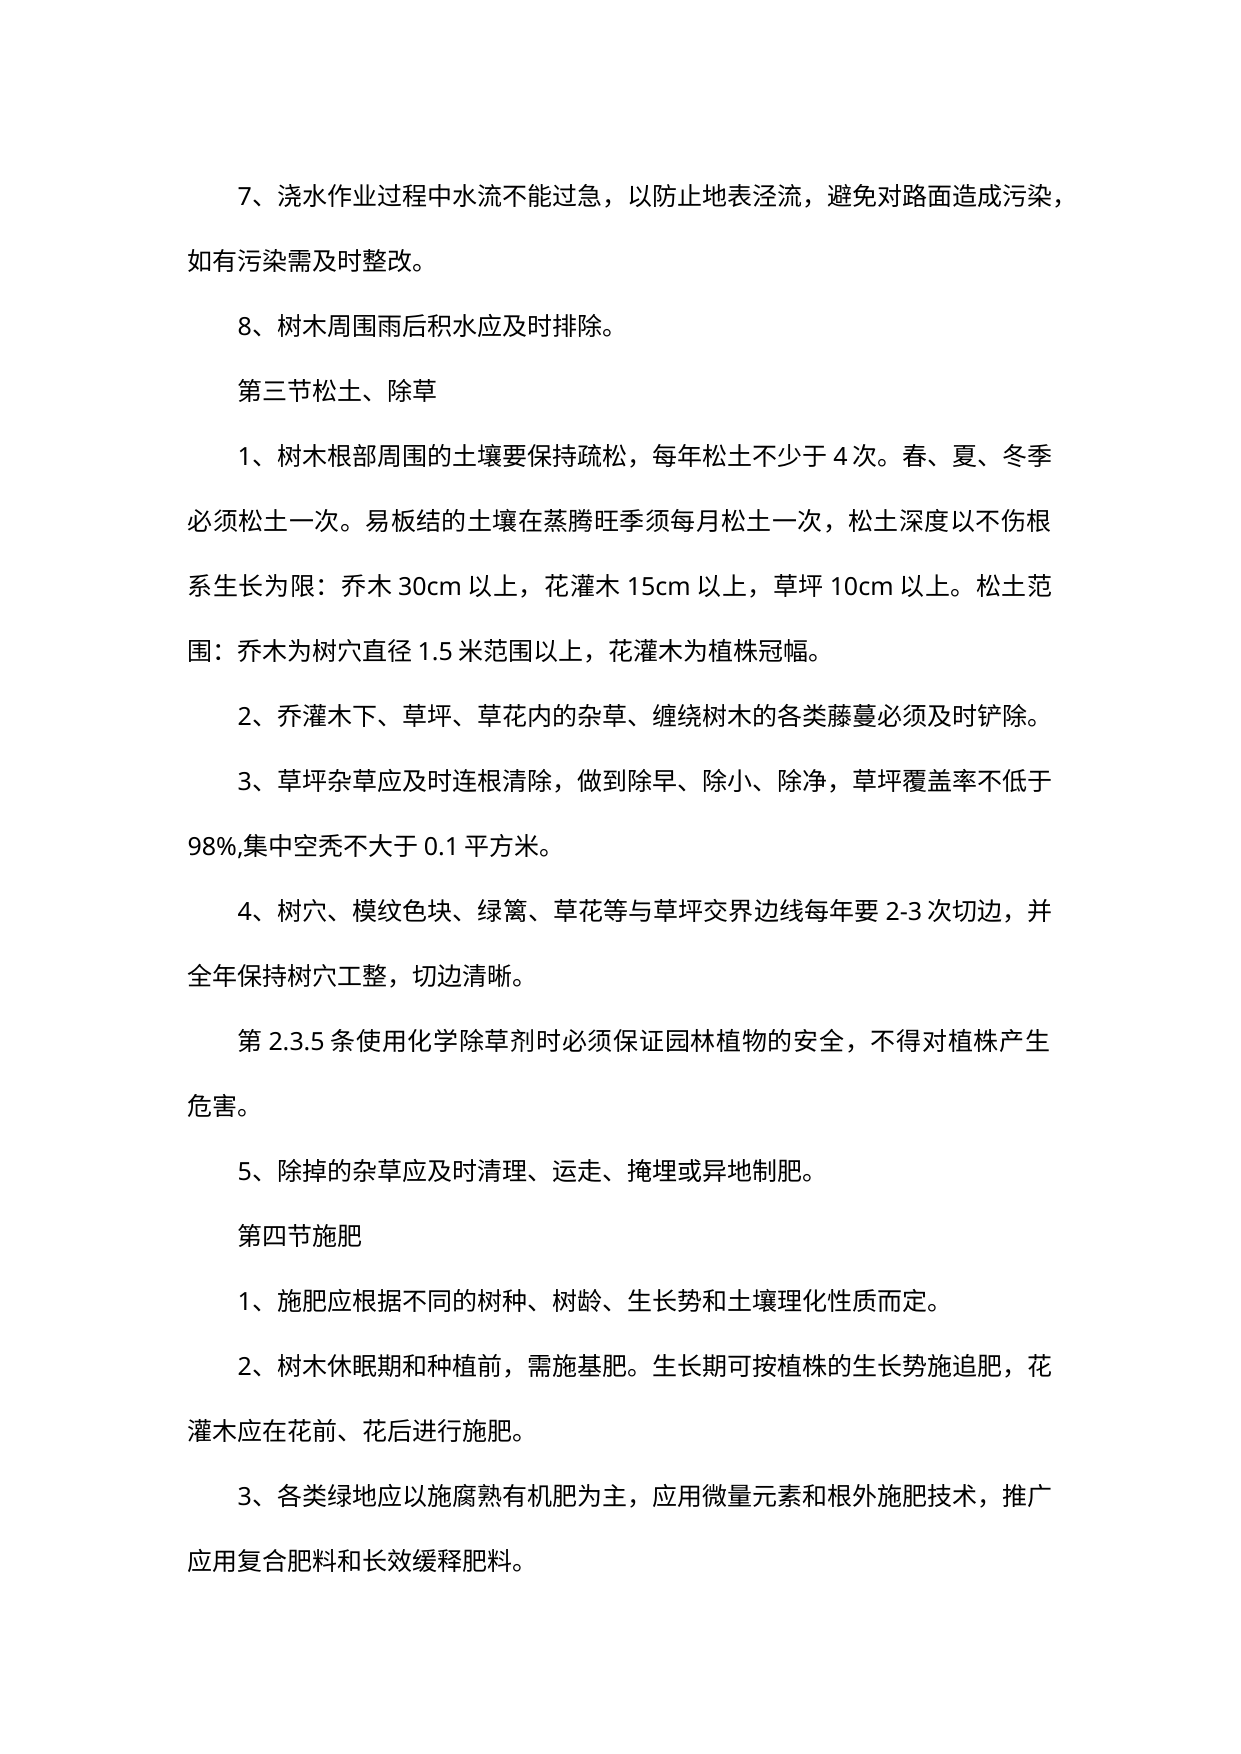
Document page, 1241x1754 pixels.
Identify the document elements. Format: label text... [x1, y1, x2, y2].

text 2、树木休眠期和种植前，需施基肥。生长期可按植株的生长势施追肥，花灌木应在花前、花后进行施肥。 [187, 1332, 1053, 1462]
text 8、树木周围雨后积水应及时排除。 [187, 292, 1053, 357]
text 第三节松土、除草 [187, 357, 1053, 422]
text 2、乔灌木下、草坪、草花内的杂草、缠绕树木的各类藤蔓必须及时铲除。 [187, 682, 1053, 747]
text 第四节施肥 [187, 1202, 1053, 1267]
text 5、除掉的杂草应及时清理、运走、掩埋或异地制肥。 [187, 1137, 1053, 1202]
text 1、树木根部周围的土壤要保持疏松，每年松土不少于4次。春、夏、冬季必须松土一次。易板结的土壤在蒸腾旺季须每月松土一次，松土深度以不伤根系生长为限：乔木30cm以上，花灌木15cm以上，草坪10cm以上。松土范围：乔木为树穴直径1.5米范围以上，花灌木为植株冠幅。 [187, 422, 1053, 682]
text 3、草坪杂草应及时连根清除，做到除早、除小、除净，草坪覆盖率不低于98%,集中空秃不大于0.1平方米。 [187, 747, 1053, 877]
text 3、各类绿地应以施腐熟有机肥为主，应用微量元素和根外施肥技术，推广应用复合肥料和长效缓释肥料。 [187, 1462, 1053, 1592]
text 7、浇水作业过程中水流不能过急，以防止地表泾流，避免对路面造成污染，如有污染需及时整改。 [187, 162, 1053, 292]
text 第2.3.5条使用化学除草剂时必须保证园林植物的安全，不得对植株产生危害。 [187, 1007, 1053, 1137]
text 1、施肥应根据不同的树种、树龄、生长势和土壤理化性质而定。 [187, 1267, 1053, 1332]
text 4、树穴、模纹色块、绿篱、草花等与草坪交界边线每年要2-3次切边，并全年保持树穴工整，切边清晰。 [187, 877, 1053, 1007]
